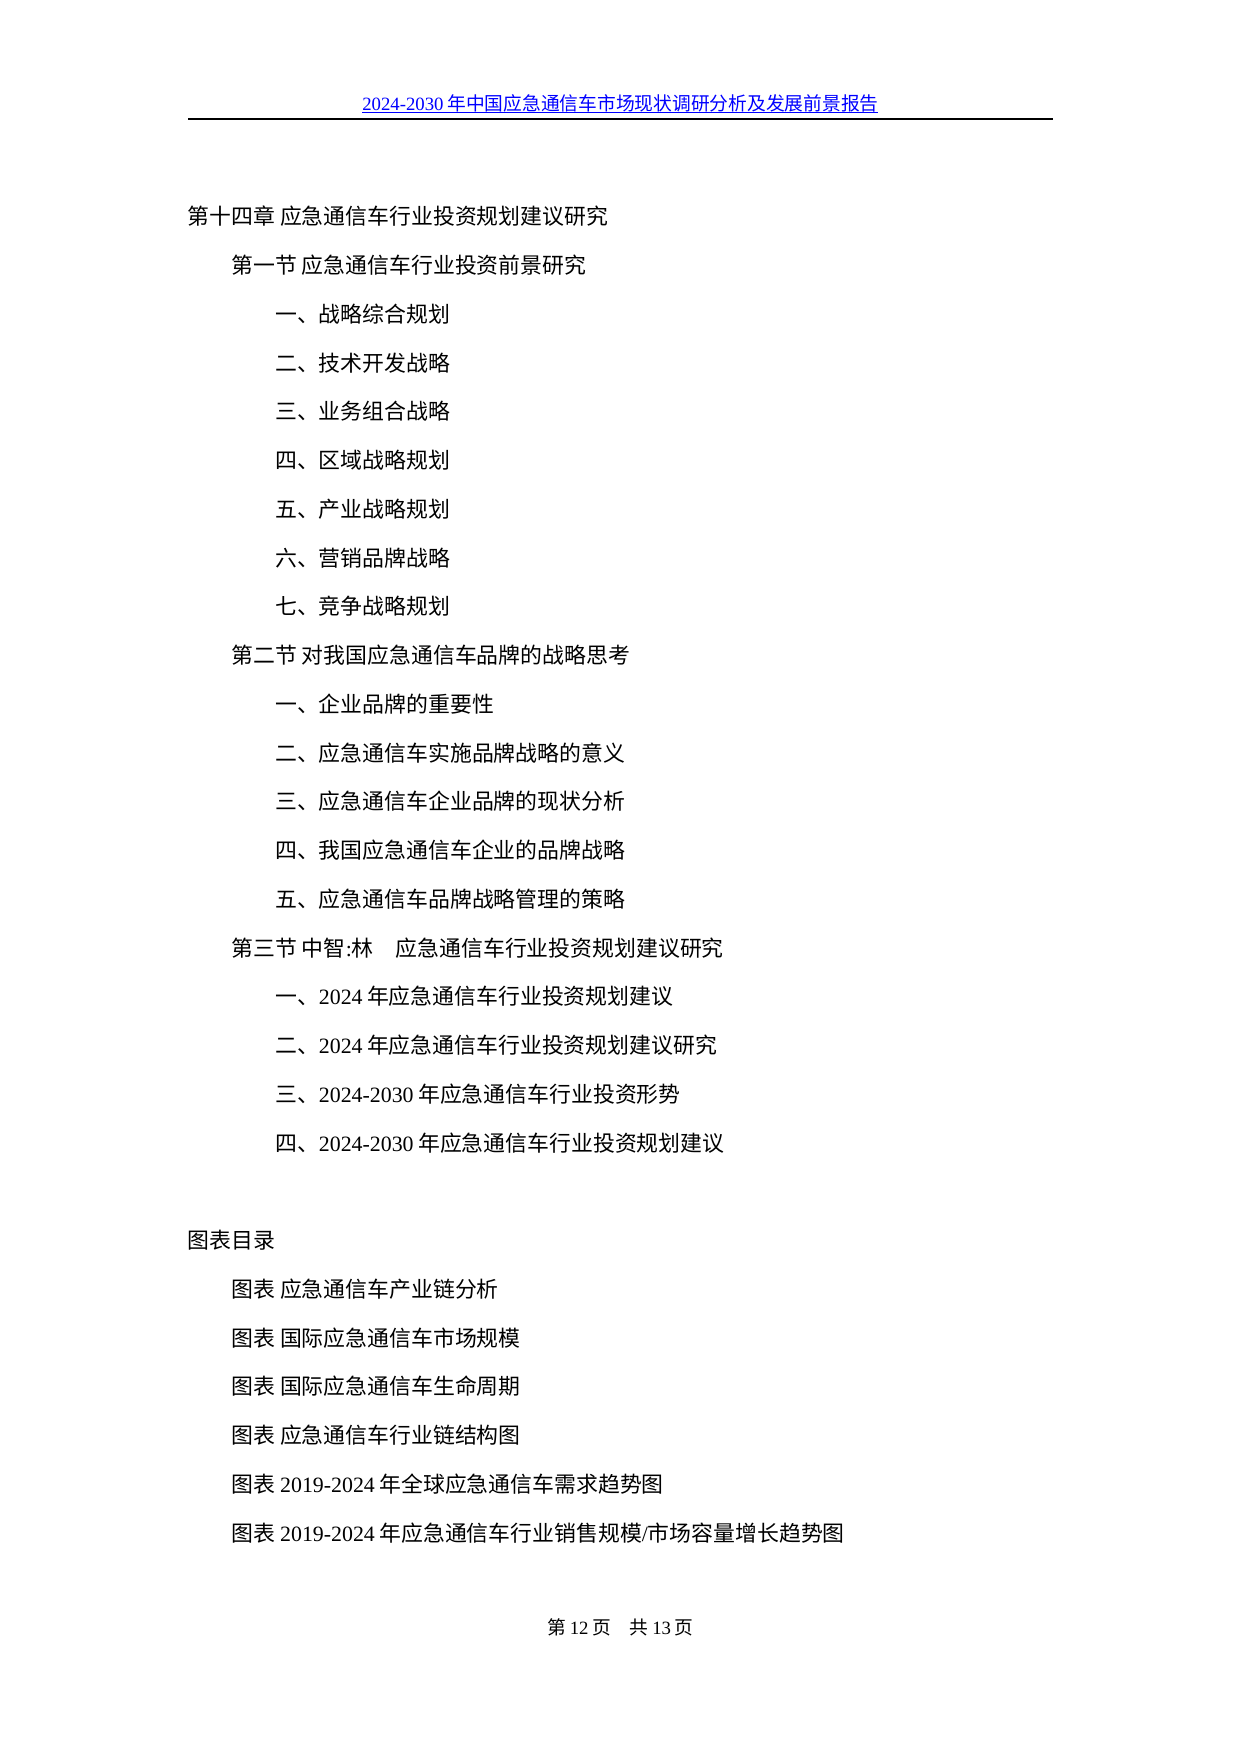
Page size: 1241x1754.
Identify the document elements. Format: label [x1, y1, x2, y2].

text [187, 150, 1053, 1548]
